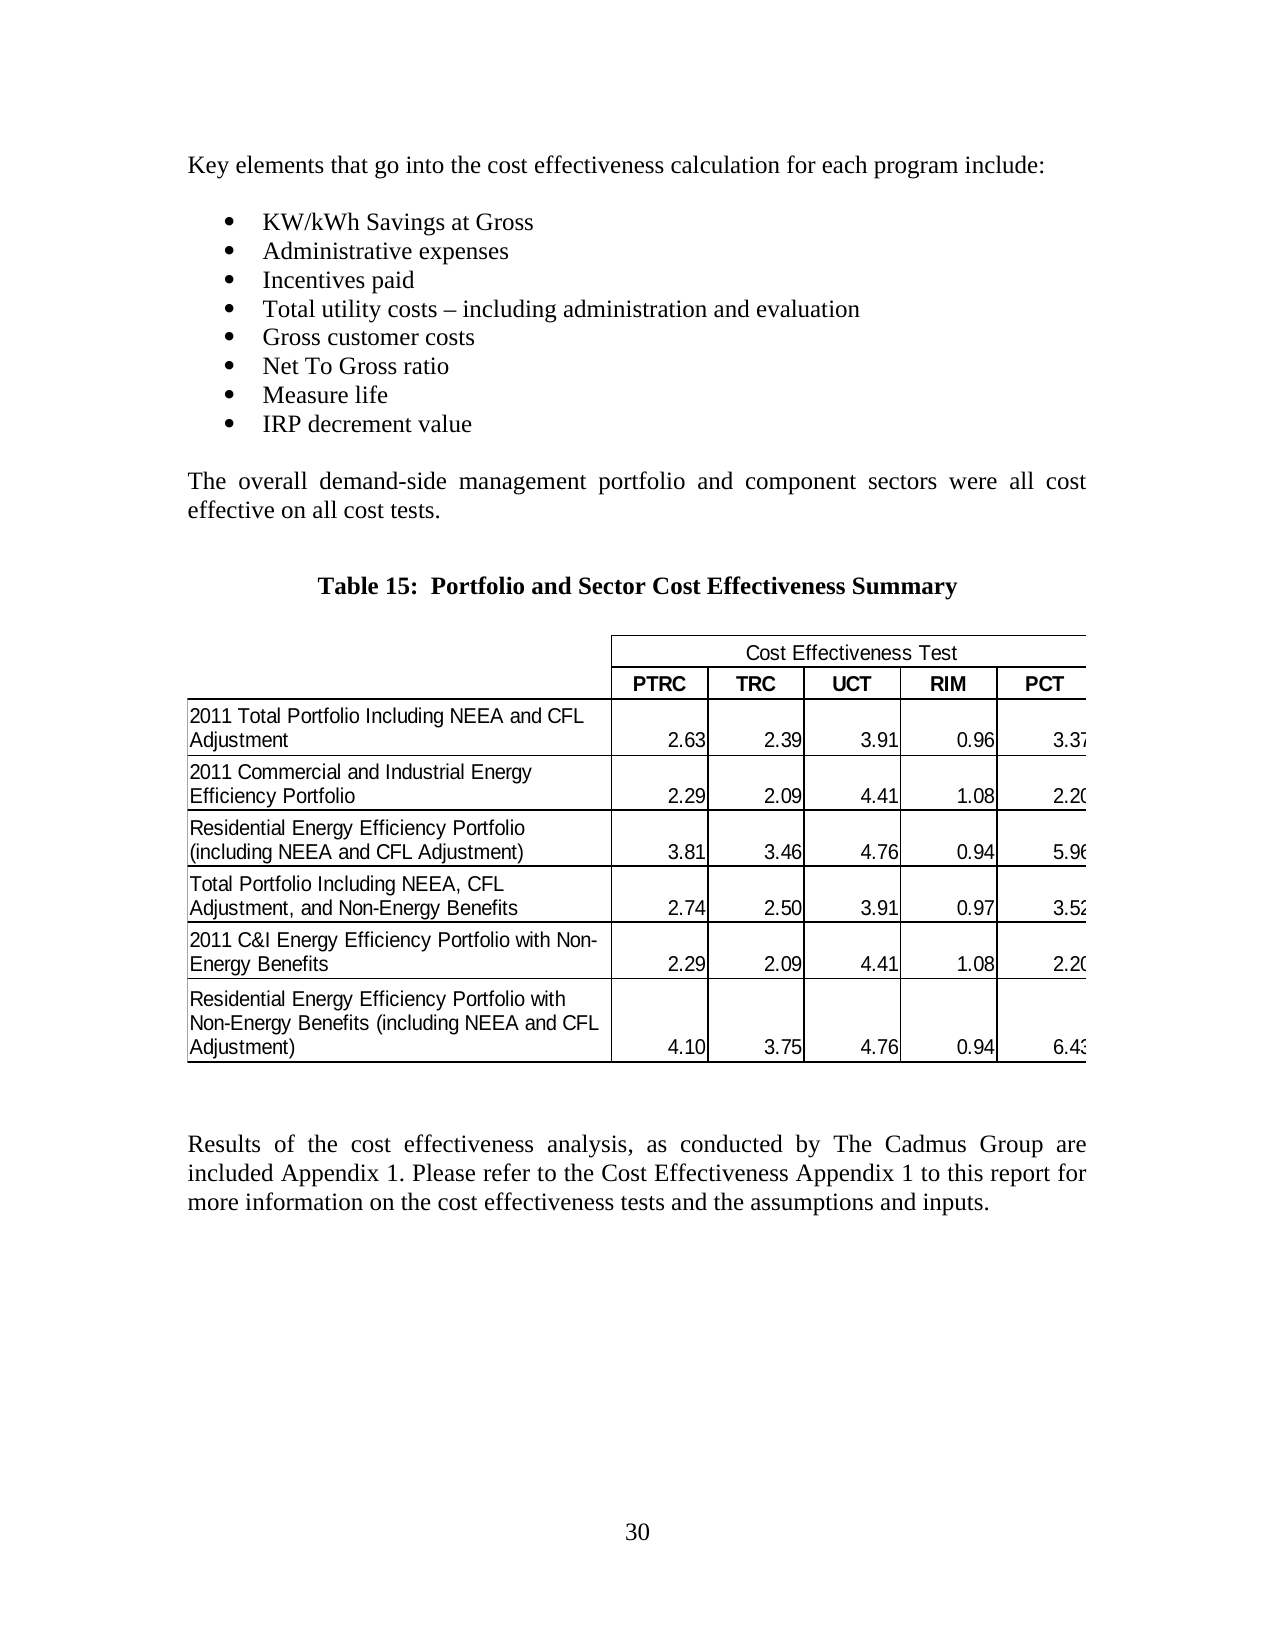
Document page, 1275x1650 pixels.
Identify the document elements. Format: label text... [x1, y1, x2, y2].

list Net To Gross ratio [225, 351, 1087, 380]
text The overall demand-side management portfolio and component sectors were all cost effective on all cost tests. [187, 466, 1087, 524]
list Gross customer costs [225, 322, 1087, 351]
list KW/kWh Savings at Gross [225, 207, 1087, 236]
text Key elements that go into the cost effectiveness calculation for each program include: [187, 150, 1087, 179]
list Total utility costs – including administration and evaluation [225, 294, 1087, 322]
list Incentives paid [225, 265, 1087, 294]
list IRP decrement value [225, 409, 1087, 437]
list Measure life [225, 380, 1087, 409]
list Administrative expenses [225, 236, 1087, 265]
text Results of the cost effectiveness analysis, as conducted by The Cadmus Group are included Appendix 1. Please refer to the Cost Effectiveness Appendix 1 to this report for more information on the cost effectiveness tests and the assumptions and inputs. [187, 1129, 1087, 1216]
